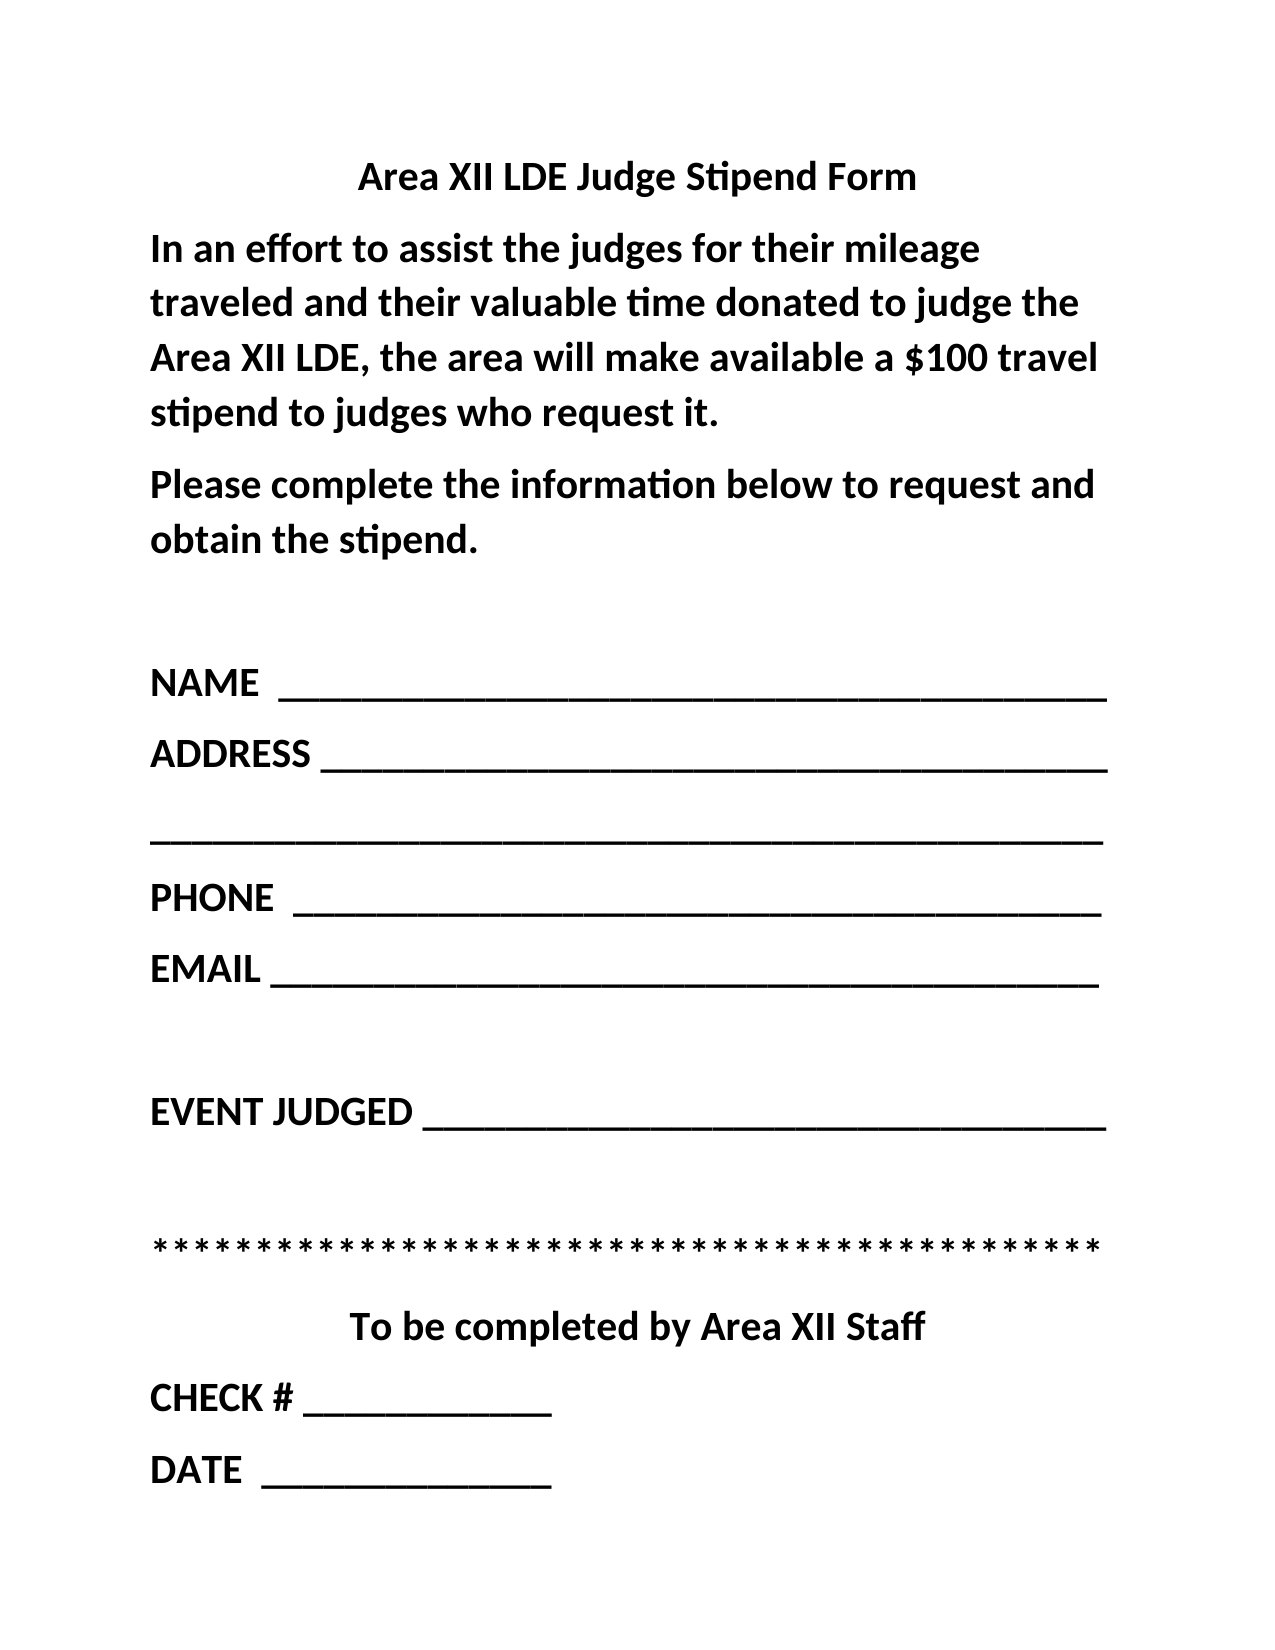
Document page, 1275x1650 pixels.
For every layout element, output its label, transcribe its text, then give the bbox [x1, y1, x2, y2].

text DATE ______________ [150, 1443, 1125, 1494]
text Please complete the information below to request and obtain the stipend. [150, 458, 1125, 563]
text PHONE _______________________________________ [150, 871, 1125, 921]
text EMAIL ________________________________________ [150, 942, 1125, 993]
text ADDRESS ______________________________________ [150, 727, 1125, 778]
text To be completed by Area XII Staff [150, 1300, 1125, 1351]
text In an effort to assist the judges for their mileage traveled and their valuable time donated to judge the Area XII LDE, the area will make available a $100 travel stipend to judges who request it. [150, 222, 1125, 437]
text CHECK # ____________ [150, 1371, 1125, 1422]
text ______________________________________________ [150, 799, 1125, 850]
text NAME ________________________________________ [150, 656, 1125, 707]
text ********************************************** [150, 1228, 1125, 1279]
text EVENT JUDGED _________________________________ [150, 1085, 1125, 1136]
text Area XII LDE Judge Stipend Form [150, 150, 1125, 201]
